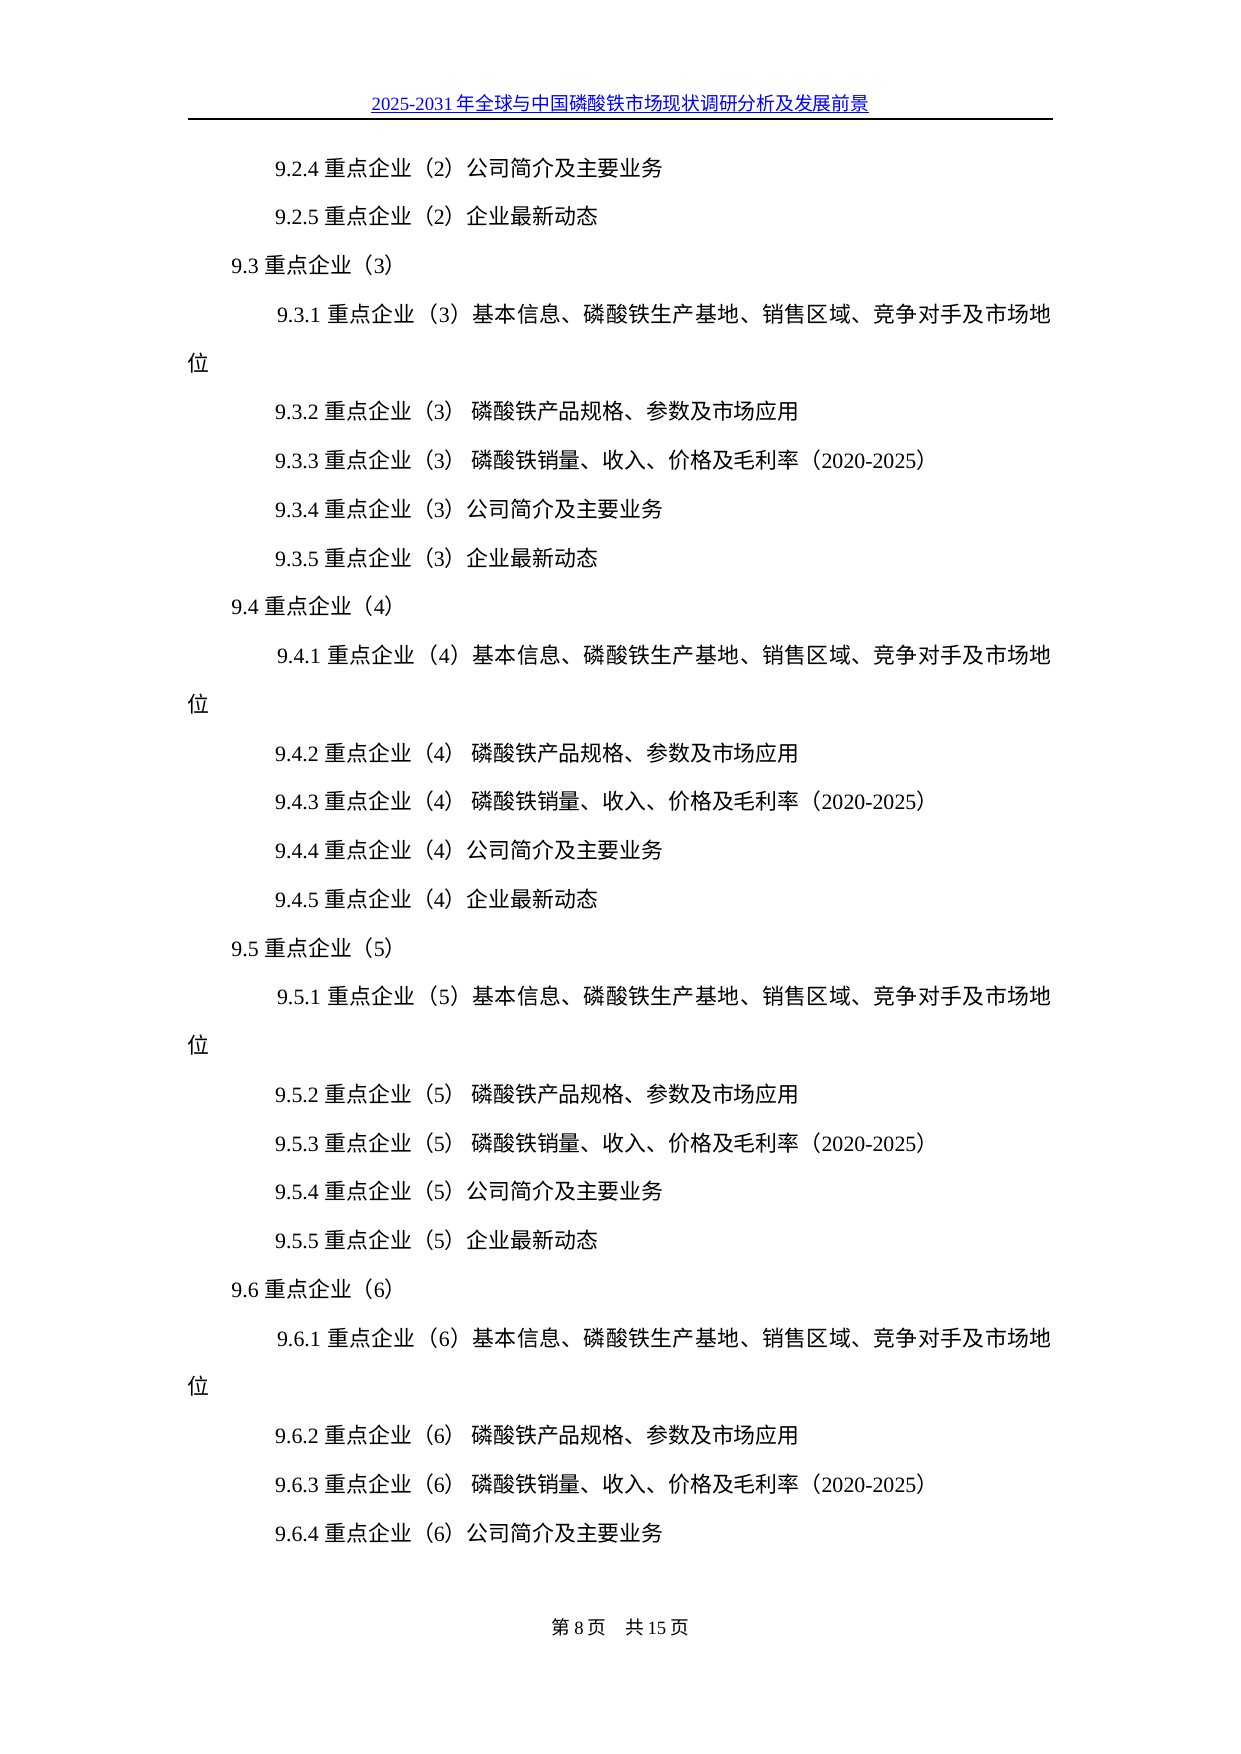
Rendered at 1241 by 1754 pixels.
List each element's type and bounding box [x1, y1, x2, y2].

text [187, 150, 1053, 1548]
